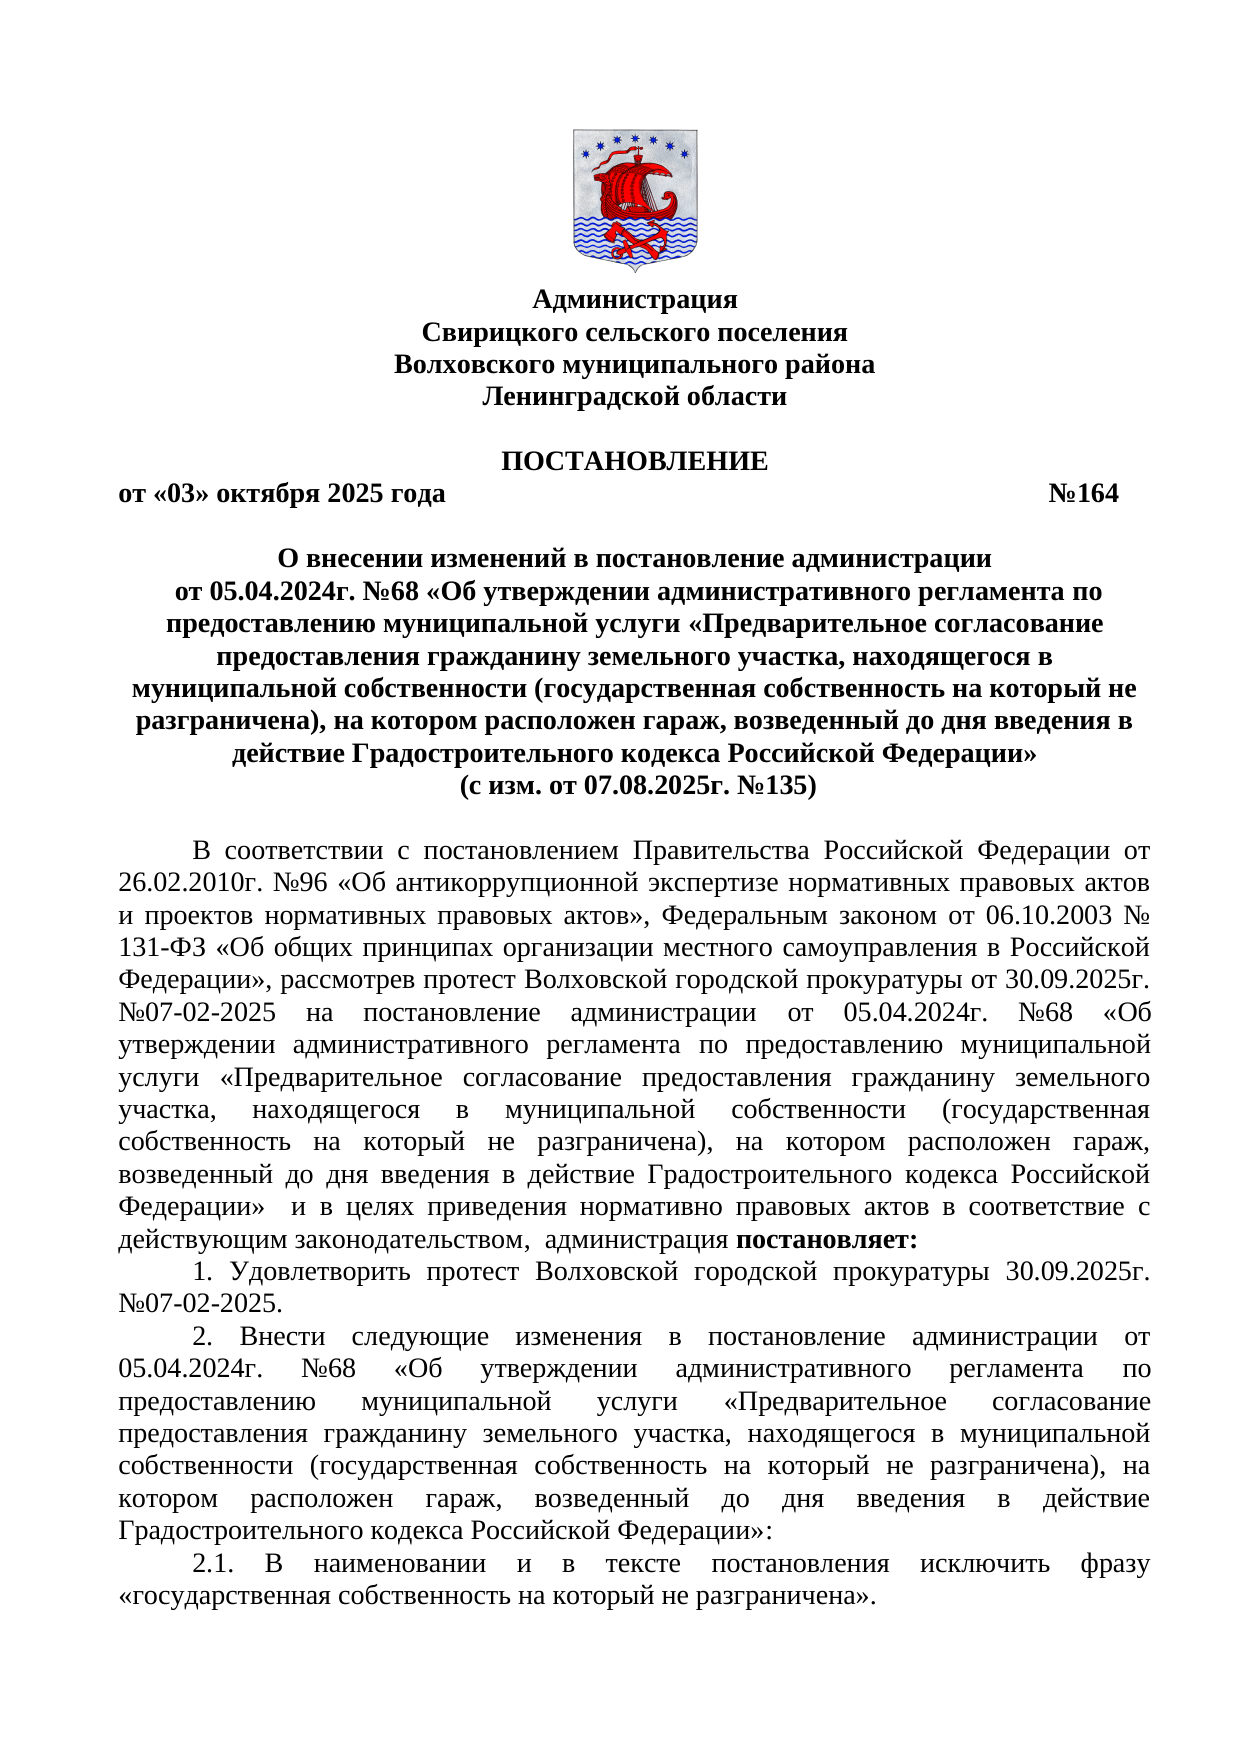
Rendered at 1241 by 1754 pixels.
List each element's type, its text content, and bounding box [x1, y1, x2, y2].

text В соответствии с постановлением Правительства Российской Федерации от 26.02.2010г. №96 «Об антикоррупционной экспертизе нормативных правовых актов и проектов нормативных правовых актов», Федеральным законом от 06.10.2003 № 131-ФЗ «Об общих принципах организации местного самоуправления в Российской Федерации», рассмотрев протест Волховской городской прокуратуры от 30.09.2025г. №07-02-2025 на постановление администрации от 05.04.2024г. №68 «Об утверждении административного регламента по предоставлению муниципальной услуги «Предварительное согласование предоставления гражданину земельного участка, находящегося в муниципальной собственности (государственная собственность на который не разграничена), на котором расположен гараж, возведенный до дня введения в действие Градостроительного кодекса Российской Федерации» и в целях приведения нормативно правовых актов в соответствие с действующим законодательством, администрация постановляет: [118, 833, 1152, 1254]
text Свирицкого сельского поселения [118, 314, 1152, 347]
text 2. Внести следующие изменения в постановление администрации от 05.04.2024г. №68 «Об утверждении административного регламента по предоставлению муниципальной услуги «Предварительное согласование предоставления гражданину земельного участка, находящегося в муниципальной собственности (государственная собственность на который не разграничена), на котором расположен гараж, возведенный до дня введения в действие Градостроительного кодекса Российской Федерации»: [118, 1319, 1152, 1546]
text ПОСТАНОВЛЕНИЕ [118, 444, 1152, 477]
text 2.1. В наименовании и в тексте постановления исключить фразу «государственная собственность на который не разграничена». [118, 1546, 1152, 1610]
text Ленинградской области [118, 379, 1152, 412]
text 1. Удовлетворить протест Волховской городской прокуратуры 30.09.2025г. №07-02-2025. [118, 1254, 1152, 1319]
text (с изм. от 07.08.2025г. №135) [118, 768, 1152, 801]
text Администрация [118, 282, 1152, 314]
picture [565, 118, 705, 283]
text от «03» октября 2025 года №164 [118, 477, 1152, 509]
text О внесении изменений в постановление администрации [118, 541, 1152, 574]
text от 05.04.2024г. №68 «Об утверждении административного регламента по предоставлению муниципальной услуги «Предварительное согласование предоставления гражданину земельного участка, находящегося в муниципальной собственности (государственная собственность на который не разграничена), на котором расположен гараж, возведенный до дня введения в действие Градостроительного кодекса Российской Федерации» [118, 574, 1152, 768]
text Волховского муниципального района [118, 347, 1152, 379]
